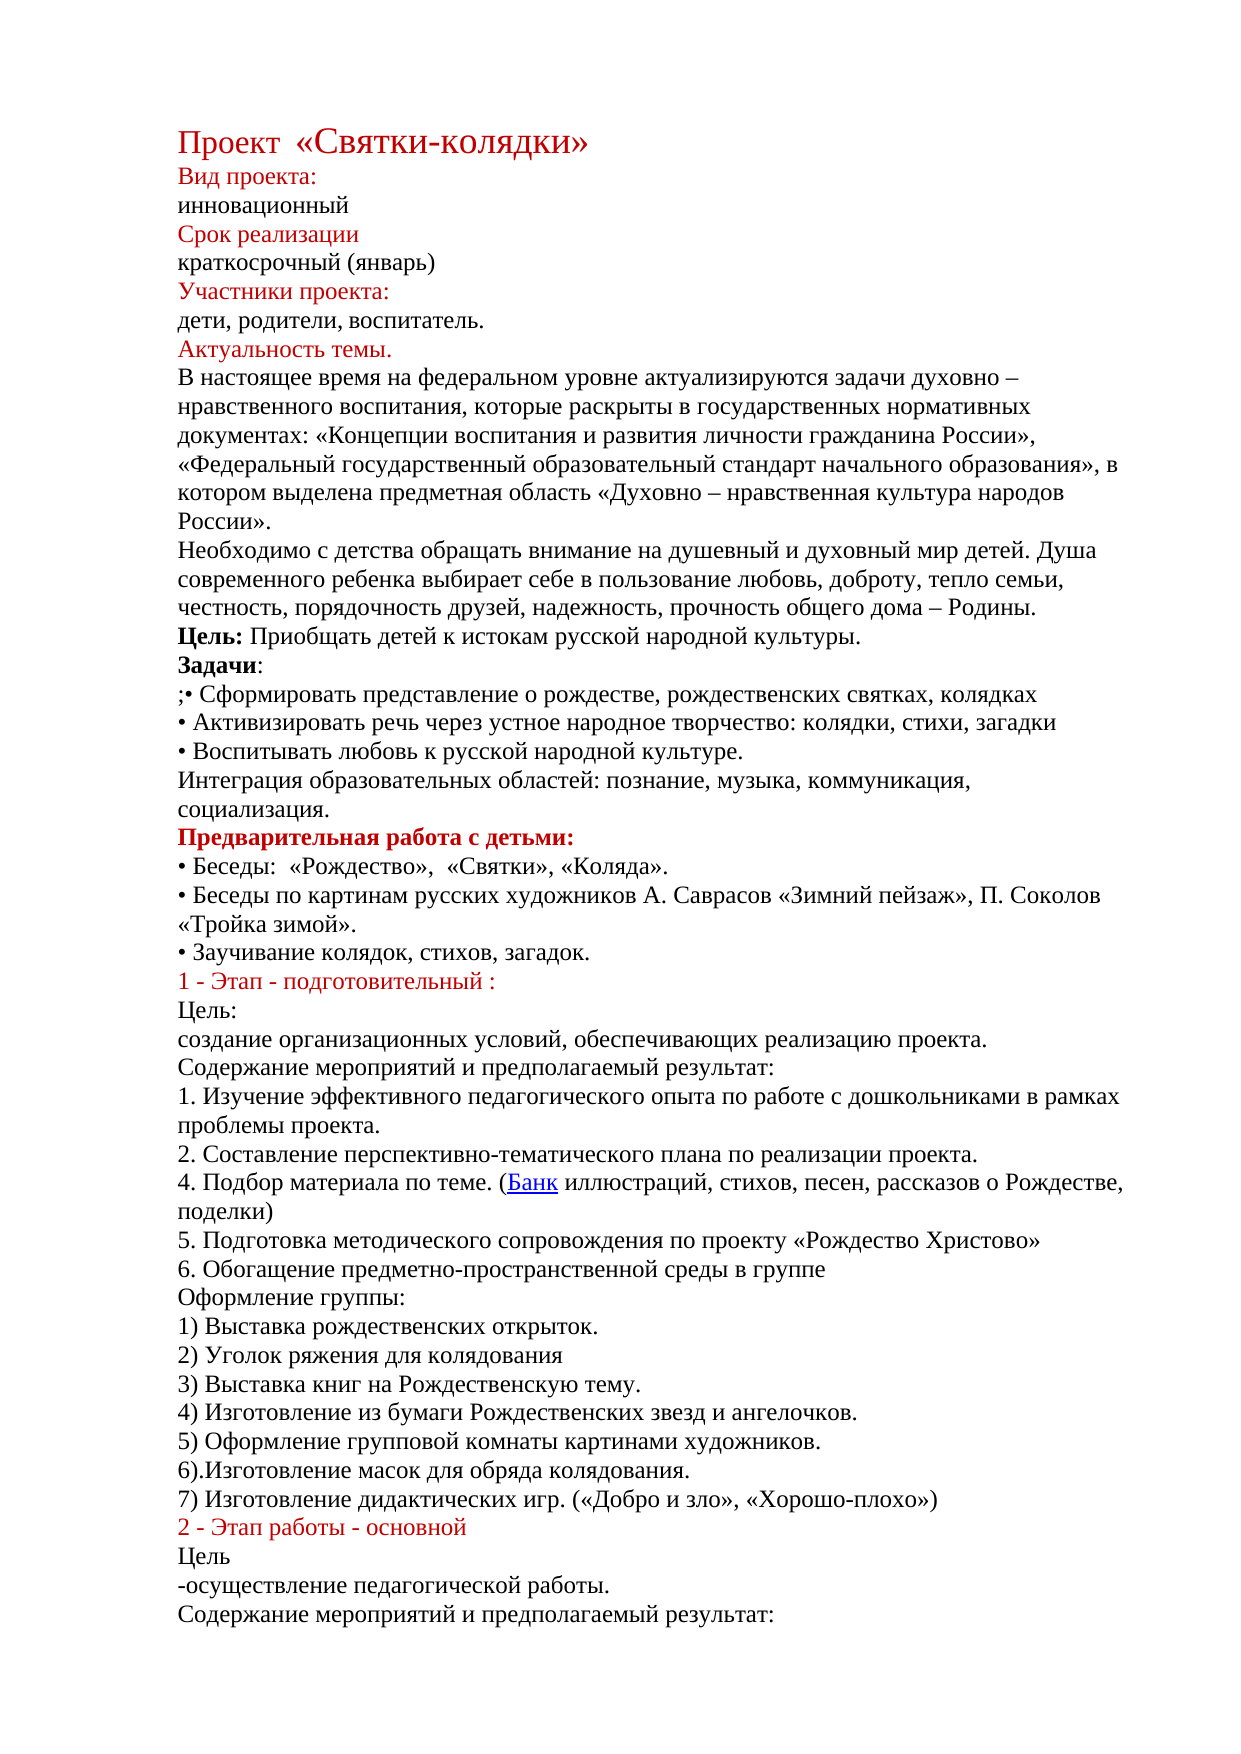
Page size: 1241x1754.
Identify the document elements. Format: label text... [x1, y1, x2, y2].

text Необходимо с детства обращать внимание на душевный и духовный мир детей. Душа современного ребенка выбирает себе в пользование любовь, доброту, тепло семьи, честность, порядочность друзей, надежность, прочность общего дома – Родины. [177, 535, 1152, 621]
text Содержание мероприятий и предполагаемый результат: [177, 1052, 1152, 1081]
text Участники проекта: [177, 276, 1152, 305]
text Содержание мероприятий и предполагаемый результат: [177, 1599, 1152, 1627]
text 5. Подготовка методического сопровождения по проекту «Рождество Христово» [177, 1225, 1152, 1254]
text Цель: [177, 995, 1152, 1024]
text • Беседы: «Рождество», «Святки», «Коляда». [177, 851, 1152, 880]
text Цель [177, 1541, 1152, 1570]
text Вид проекта: [177, 161, 1152, 190]
text 1 - Этап - подготовительный : [177, 966, 1152, 995]
text • Воспитывать любовь к русской народной культуре. [177, 736, 1152, 765]
text • Активизировать речь через устное народное творчество: колядки, стихи, загадки [177, 707, 1152, 736]
text Предварительная работа с детьми: [177, 822, 1152, 851]
text 1) Выставка рождественских открыток. [177, 1311, 1152, 1340]
text • Беседы по картинам русских художников А. Саврасов «Зимний пейзаж», П. Соколов [177, 880, 1152, 909]
text краткосрочный (январь) [177, 247, 1152, 276]
text 6).Изготовление масок для обряда колядования. [177, 1455, 1152, 1484]
text Задачи: [177, 650, 1152, 679]
text 4) Изготовление из бумаги Рождественских звезд и ангелочков. [177, 1397, 1152, 1426]
text • Заучивание колядок, стихов, загадок. [177, 937, 1152, 966]
text «Тройка зимой». [177, 909, 1152, 937]
text 2) Уголок ряжения для колядования [177, 1340, 1152, 1369]
text 2 - Этап работы - основной [177, 1512, 1152, 1541]
text социализация. [177, 794, 1152, 822]
text 1. Изучение эффективного педагогического опыта по работе с дошкольниками в рамках проблемы проекта. [177, 1081, 1152, 1139]
text дети, родители, воспитатель. [177, 305, 1152, 334]
text Интеграция образовательных областей: познание, музыка, коммуникация, [177, 765, 1152, 794]
text создание организационных условий, обеспечивающих реализацию проекта. [177, 1024, 1152, 1052]
text Проект «Святки-колядки» [177, 118, 1152, 161]
text -осуществление педагогической работы. [177, 1570, 1152, 1599]
text Оформление группы: [177, 1282, 1152, 1311]
text 4. Подбор материала по теме. (Банк иллюстраций, стихов, песен, рассказов о Рождестве, поделки) [177, 1167, 1152, 1225]
text В настоящее время на федеральном уровне актуализируются задачи духовно – нравственного воспитания, которые раскрыты в государственных нормативных документах: «Концепции воспитания и развития личности гражданина России», «Федеральный государственный образовательный стандарт начального образования», в котором выделена предметная область «Духовно – нравственная культура народов России». [177, 362, 1152, 535]
text инновационный [177, 190, 1152, 219]
text 6. Обогащение предметно-пространственной среды в группе [177, 1254, 1152, 1282]
text Срок реализации [177, 219, 1152, 247]
text 5) Оформление групповой комнаты картинами художников. [177, 1426, 1152, 1455]
text ;• Сформировать представление о рождестве, рождественских святках, колядках [177, 679, 1152, 707]
text Актуальность темы. [177, 334, 1152, 362]
text Цель: Приобщать детей к истокам русской народной культуры. [177, 621, 1152, 650]
text 2. Составление перспективно-тематического плана по реализации проекта. [177, 1139, 1152, 1167]
text 7) Изготовление дидактических игр. («Добро и зло», «Хорошо-плохо») [177, 1484, 1152, 1512]
text 3) Выставка книг на Рождественскую тему. [177, 1369, 1152, 1397]
